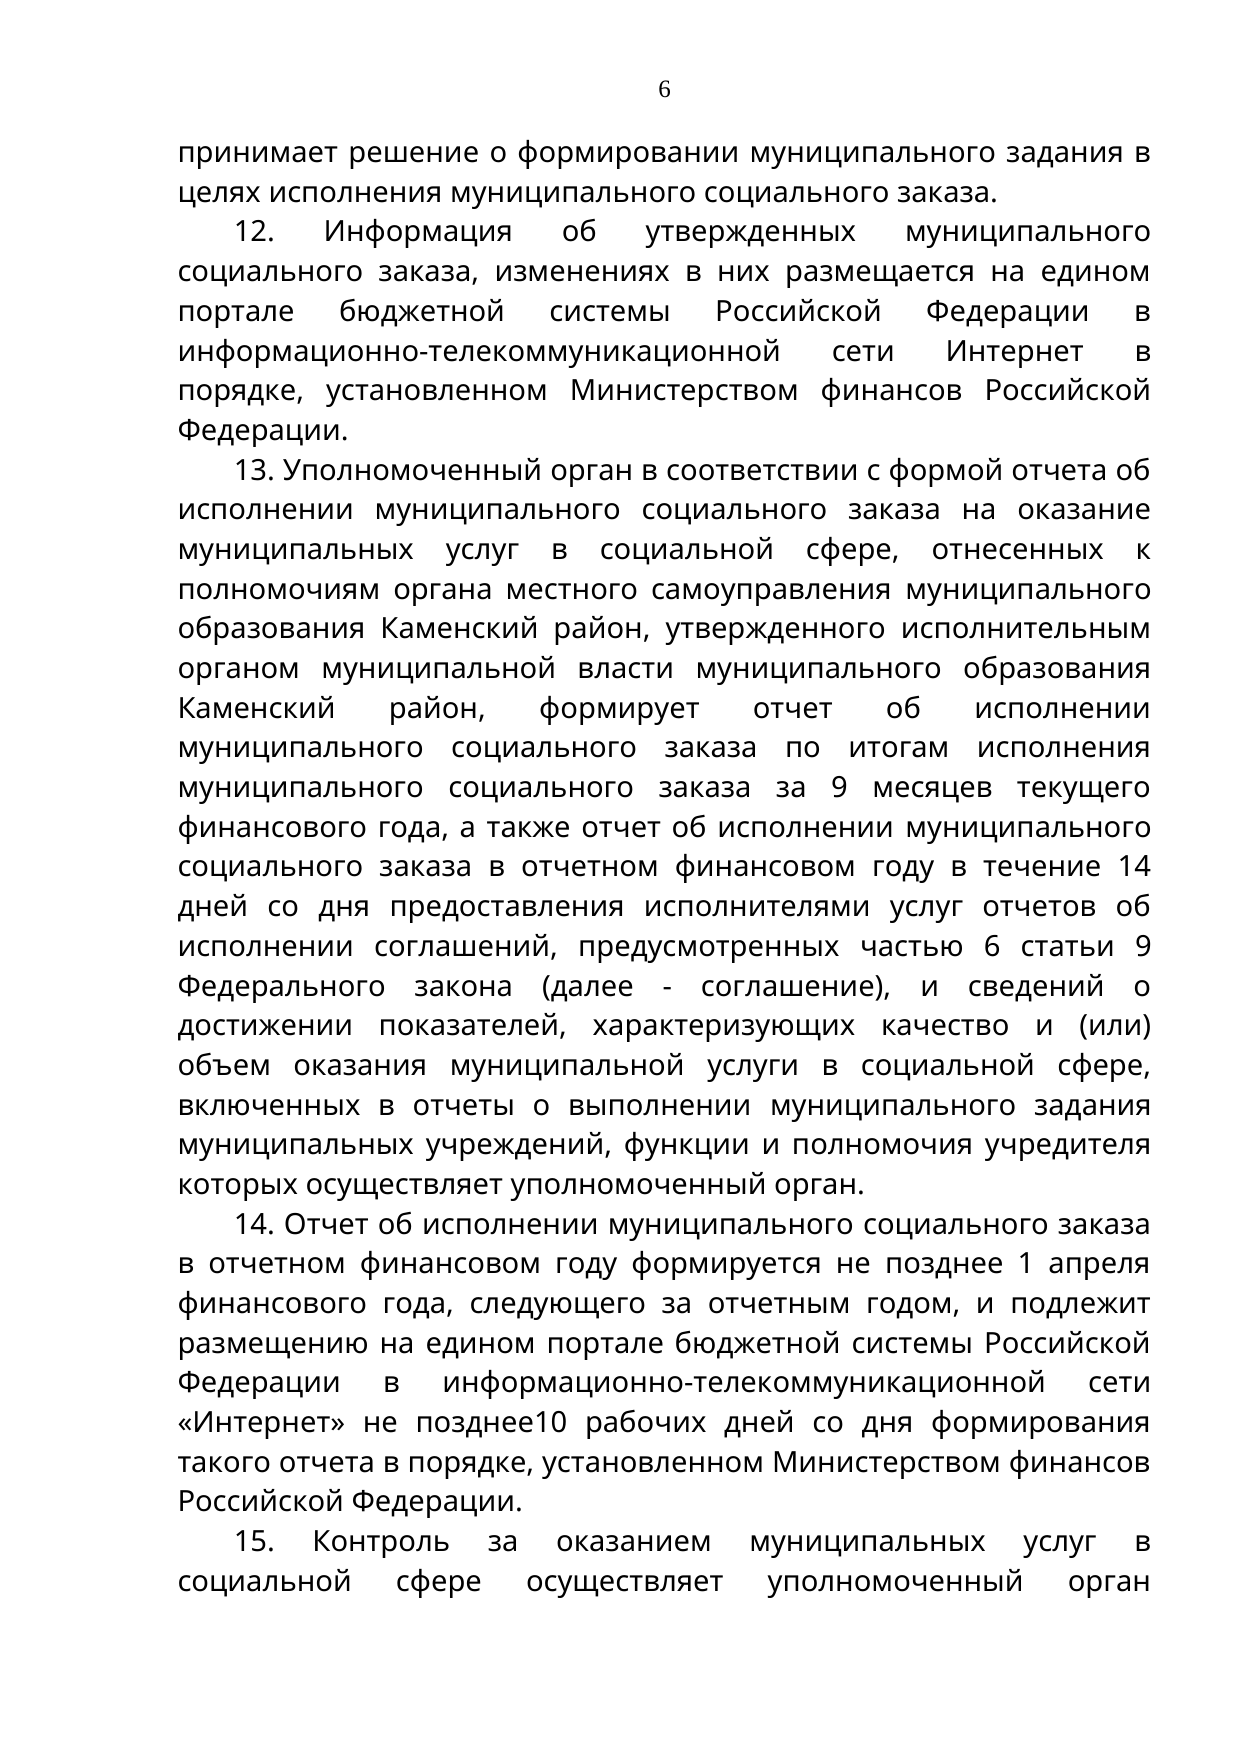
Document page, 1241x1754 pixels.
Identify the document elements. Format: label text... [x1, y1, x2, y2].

text 14. Отчет об исполнении муниципального социального заказа в отчетном финансовом году формируется не позднее 1 апреля финансового года, следующего за отчетным годом, и подлежит размещению на едином портале бюджетной системы Российской Федерации в информационно-телекоммуникационной сети «Интернет» не позднее10 рабочих дней со дня формирования такого отчета в порядке, установленном Министерством финансов Российской Федерации. [177, 1203, 1152, 1520]
text 12. Информация об утвержденных муниципального социального заказа, изменениях в них размещается на едином портале бюджетной системы Российской Федерации в информационно-телекоммуникационной сети Интернет в порядке, установленном Министерством финансов Российской Федерации. [177, 211, 1152, 449]
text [177, 1520, 1152, 1600]
text 13. Уполномоченный орган в соответствии с формой отчета об исполнении муниципального социального заказа на оказание муниципальных услуг в социальной сфере, отнесенных к полномочиям органа местного самоуправления муниципального образования Каменский район, утвержденного исполнительным органом муниципальной власти муниципального образования Каменский район, формирует отчет об исполнении муниципального социального заказа по итогам исполнения муниципального социального заказа за 9 месяцев текущего финансового года, а также отчет об исполнении муниципального социального заказа в отчетном финансовом году в течение 14 дней со дня предоставления исполнителями услуг отчетов об исполнении соглашений, предусмотренных частью 6 статьи 9 Федерального закона (далее - соглашение), и сведений о достижении показателей, характеризующих качество и (или) объем оказания муниципальной услуги в социальной сфере, включенных в отчеты о выполнении муниципального задания муниципальных учреждений, функции и полномочия учредителя которых осуществляет уполномоченный орган. [177, 449, 1152, 1203]
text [177, 131, 1152, 211]
